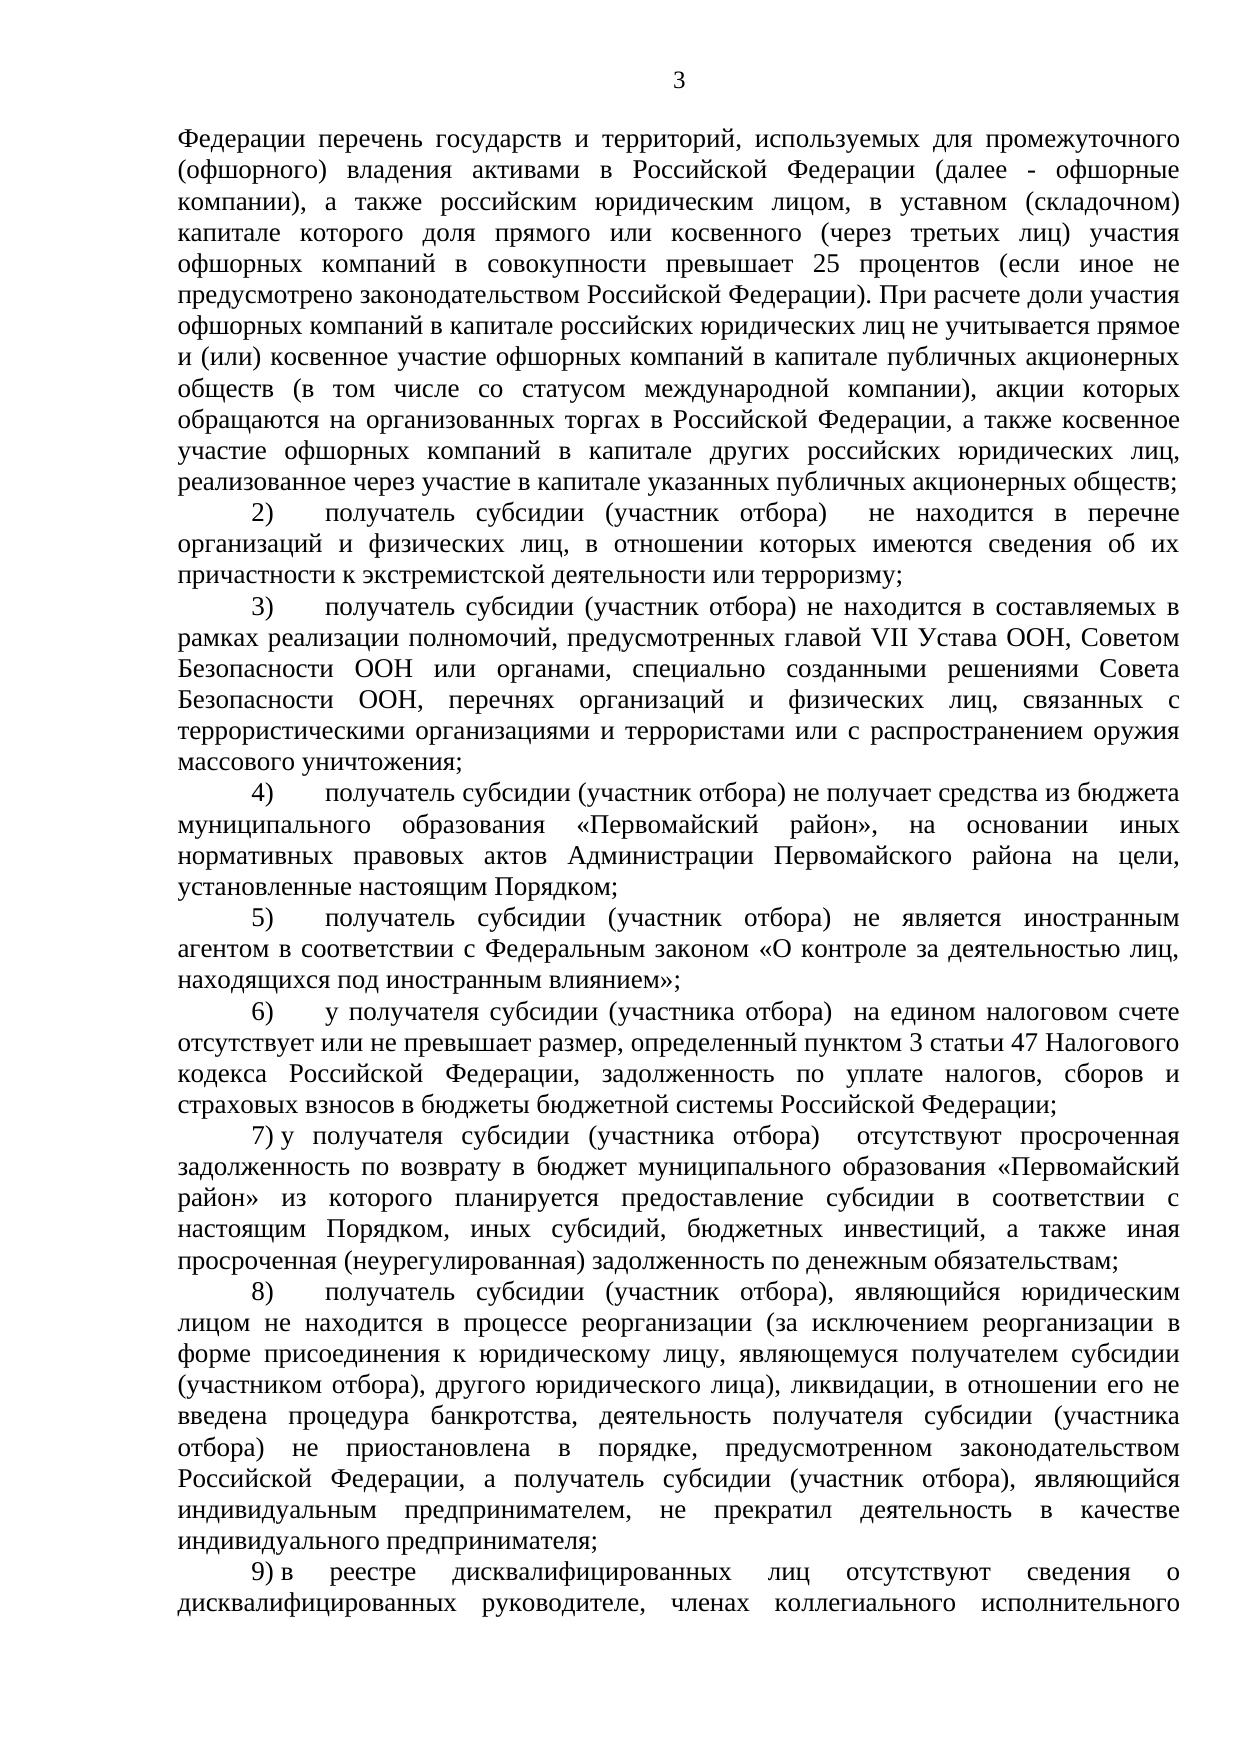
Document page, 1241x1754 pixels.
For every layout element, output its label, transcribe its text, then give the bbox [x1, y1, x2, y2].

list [177, 1555, 1181, 1617]
list у получателя субсидии (участника отбора) отсутствуют просроченная задолженность по возврату в бюджет муниципального образования «Первомайский район» из которого планируется предоставление субсидии в соответствии с настоящим Порядком, иных субсидий, бюджетных инвестиций, а также иная просроченная (неурегулированная) задолженность по денежным обязательствам; [177, 1119, 1181, 1275]
list получатель субсидии (участник отбора) не находится в перечне организаций и физических лиц, в отношении которых имеются сведения об их причастности к экстремистской деятельности или терроризму; [177, 496, 1181, 590]
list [177, 122, 1181, 496]
list у получателя субсидии (участника отбора) на едином налоговом счете отсутствует или не превышает размер, определенный пунктом 3 статьи 47 Налогового кодекса Российской Федерации, задолженность по уплате налогов, сборов и страховых взносов в бюджеты бюджетной системы Российской Федерации; [177, 994, 1181, 1119]
list получатель субсидии (участник отбора) не является иностранным агентом в соответствии с Федеральным законом «О контроле за деятельностью лиц, находящихся под иностранным влиянием»; [177, 901, 1181, 994]
list получатель субсидии (участник отбора) не получает средства из бюджета муниципального образования «Первомайский район», на основании иных нормативных правовых актов Администрации Первомайского района на цели, установленные настоящим Порядком; [177, 777, 1181, 901]
list получатель субсидии (участник отбора), являющийся юридическим лицом не находится в процессе реорганизации (за исключением реорганизации в форме присоединения к юридическому лицу, являющемуся получателем субсидии (участником отбора), другого юридического лица), ликвидации, в отношении его не введена процедура банкротства, деятельность получателя субсидии (участника отбора) не приостановлена в порядке, предусмотренном законодательством Российской Федерации, а получатель субсидии (участник отбора), являющийся индивидуальным предпринимателем, не прекратил деятельность в качестве индивидуального предпринимателя; [177, 1275, 1181, 1555]
list получатель субсидии (участник отбора) не находится в составляемых в рамках реализации полномочий, предусмотренных главой VII Устава ООН, Советом Безопасности ООН или органами, специально созданными решениями Совета Безопасности ООН, перечнях организаций и физических лиц, связанных с террористическими организациями и террористами или с распространением оружия массового уничтожения; [177, 590, 1181, 777]
